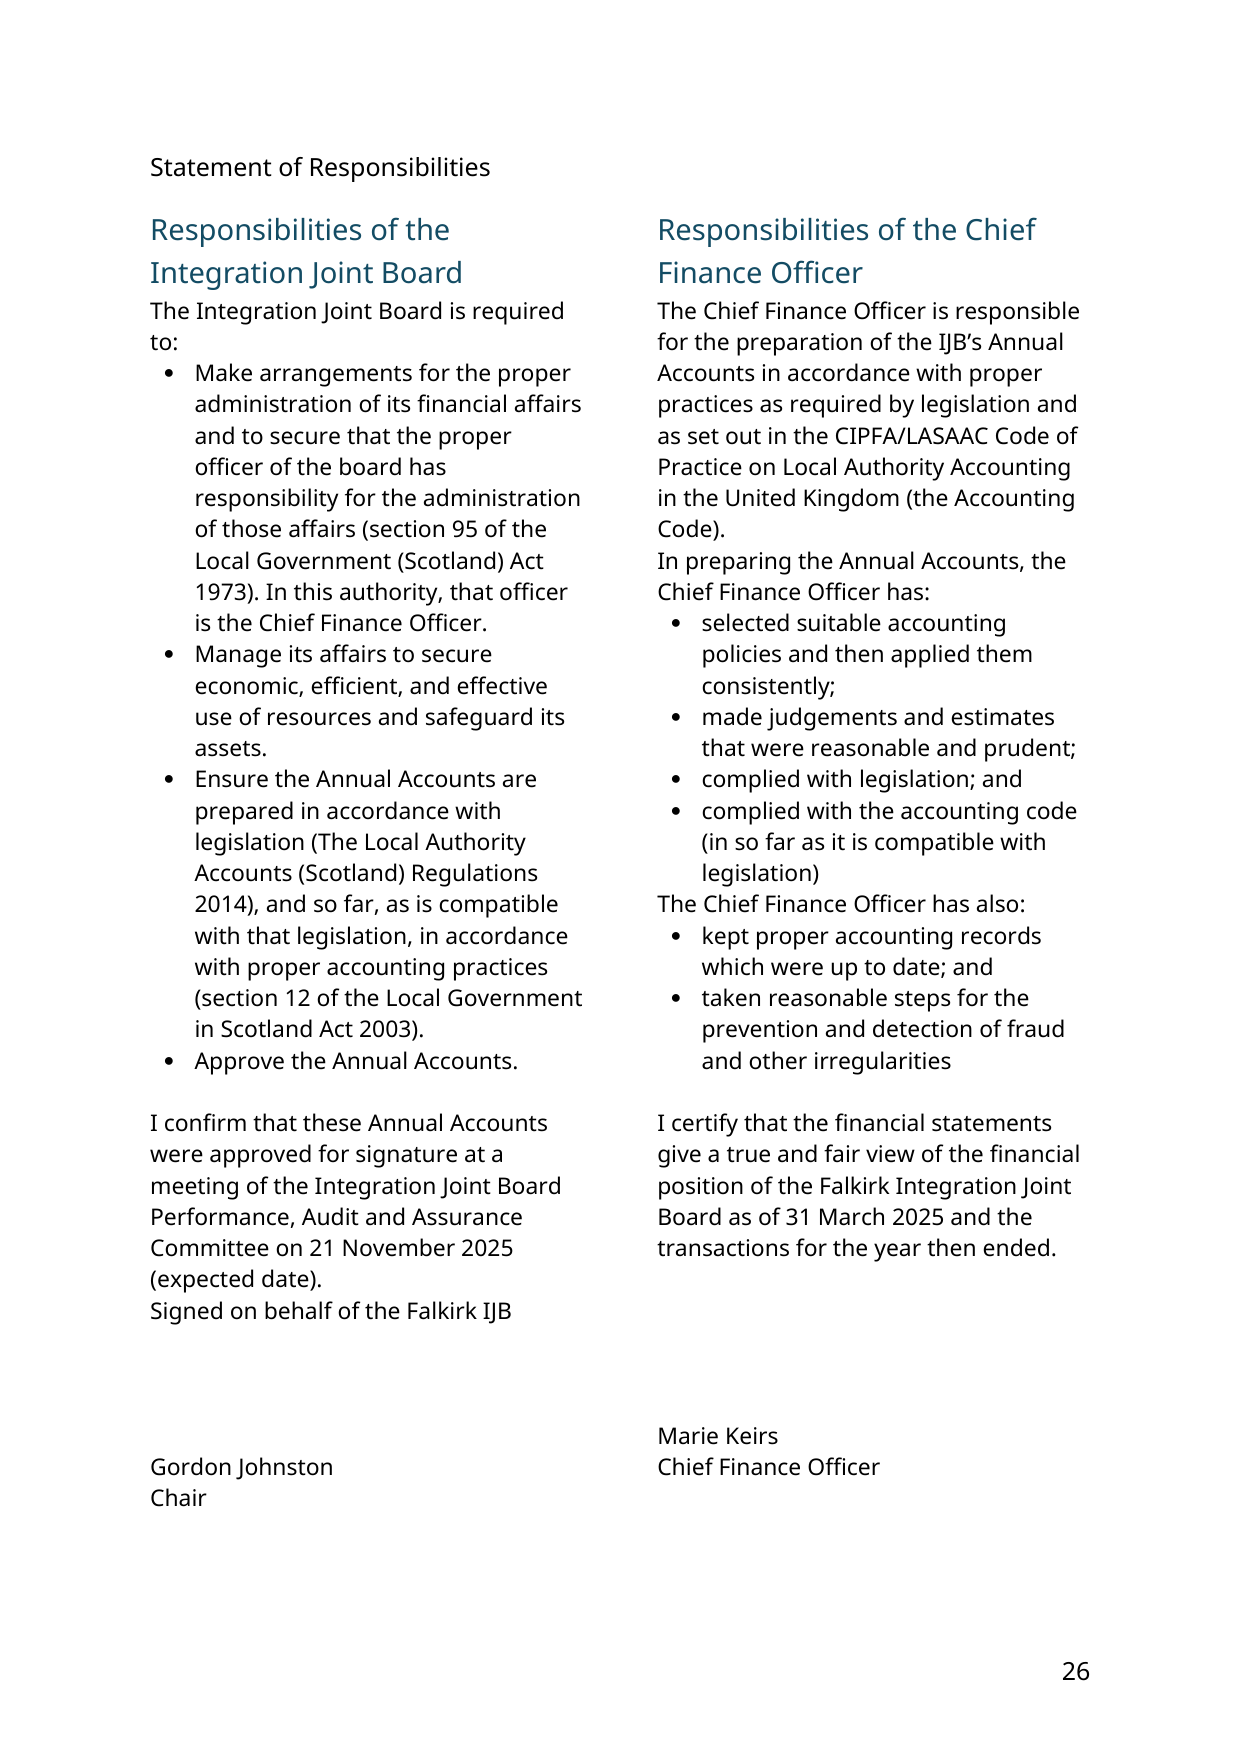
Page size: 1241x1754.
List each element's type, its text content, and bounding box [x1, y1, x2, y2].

list Ensure the Annual Accounts are prepared in accordance with legislation (The Local Authority Accounts (Scotland) Regulations 2014), and so far, as is compatible with that legislation, in accordance with proper accounting practices (section 12 of the Local Government in Scotland Act 2003). [165, 763, 583, 1045]
list Manage its affairs to secure economic, efficient, and effective use of resources and safeguard its assets. [165, 638, 583, 763]
subtitle Responsibilities of the Chief Finance Officer [657, 209, 1090, 292]
text Chair [150, 1482, 583, 1513]
text I confirm that these Annual Accounts were approved for signature at a meeting of the Integration Joint Board Performance, Audit and Assurance Committee on 21 November 2025 (expected date). [150, 1107, 583, 1295]
text Chief Finance Officer [657, 1451, 1090, 1482]
subtitle Statement of Responsibilities [150, 150, 1090, 184]
list taken reasonable steps for the prevention and detection of fraud and other irregularities [672, 982, 1090, 1076]
text The Chief Finance Officer has also: [657, 888, 1090, 920]
text I certify that the financial statements give a true and fair view of the financial position of the Falkirk Integration Joint Board as of 31 March 2025 and the transactions for the year then ended. [657, 1107, 1090, 1263]
list complied with the accounting code (in so far as it is compatible with legislation) [672, 795, 1090, 888]
list Approve the Annual Accounts. [165, 1045, 583, 1076]
text The Chief Finance Officer is responsible for the preparation of the IJB’s Annual Accounts in accordance with proper practices as required by legislation and as set out in the CIPFA/LASAAC Code of Practice on Local Authority Accounting in the United Kingdom (the Accounting Code). [657, 295, 1090, 545]
list complied with legislation; and [672, 763, 1090, 795]
text In preparing the Annual Accounts, the Chief Finance Officer has: [657, 545, 1090, 607]
list made judgements and estimates that were reasonable and prudent; [672, 701, 1090, 763]
text Signed on behalf of the Falkirk IJB [150, 1295, 583, 1326]
text Marie Keirs [657, 1420, 1090, 1451]
text The Integration Joint Board is required to: [150, 295, 583, 357]
subtitle Responsibilities of the Integration Joint Board [150, 209, 583, 292]
list Make arrangements for the proper administration of its financial affairs and to secure that the proper officer of the board has responsibility for the administration of those affairs (section 95 of the Local Government (Scotland) Act 1973). In this authority, that officer is the Chief Finance Officer. [165, 357, 583, 638]
list kept proper accounting records which were up to date; and [672, 920, 1090, 982]
list selected suitable accounting policies and then applied them consistently; [672, 607, 1090, 701]
text Gordon Johnston [150, 1451, 583, 1482]
